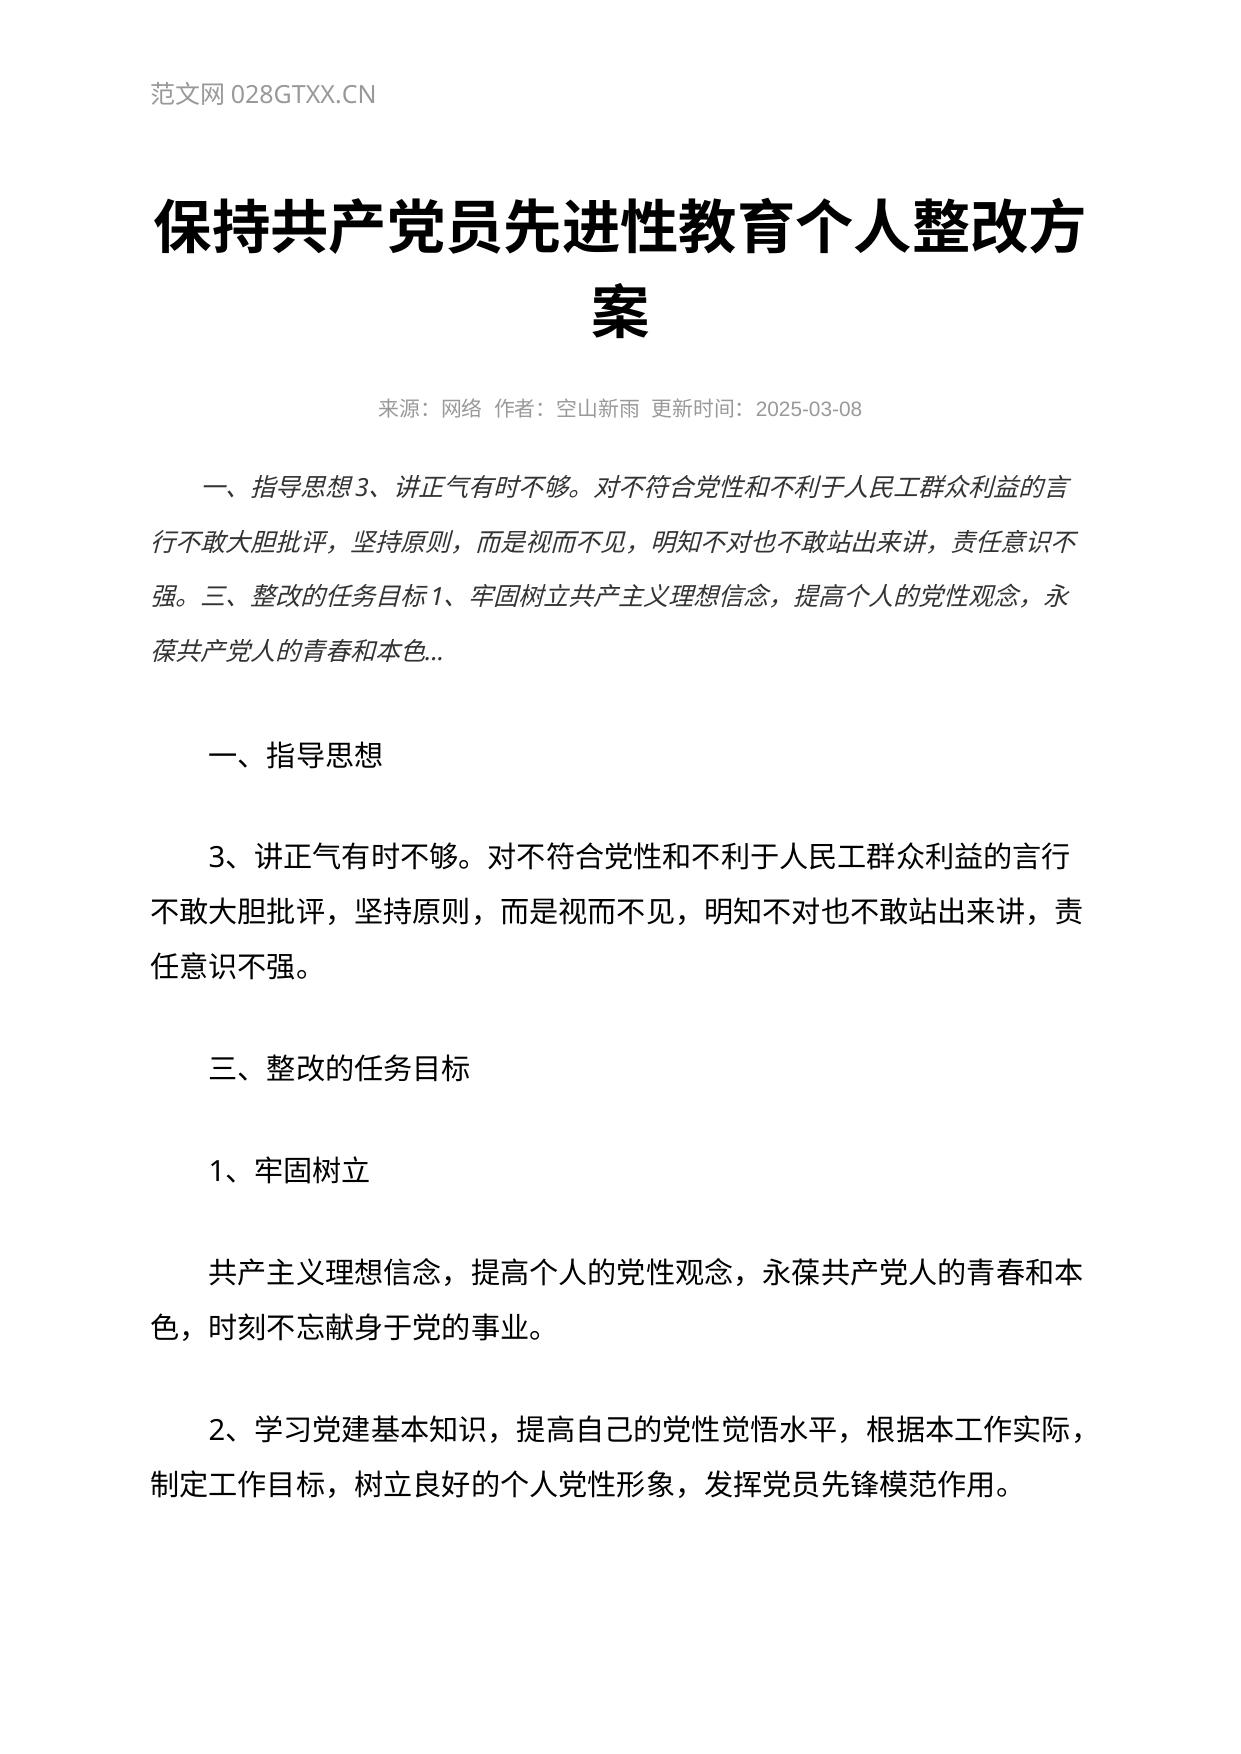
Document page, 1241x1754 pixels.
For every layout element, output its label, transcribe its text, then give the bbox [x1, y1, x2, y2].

text 3、讲正气有时不够。对不符合党性和不利于人民工群众利益的言行不敢大胆批评，坚持原则，而是视而不见，明知不对也不敢站出来讲，责任意识不强。 [150, 834, 1090, 986]
text 三、整改的任务目标 [150, 1046, 1090, 1088]
text 一、指导思想3、讲正气有时不够。对不符合党性和不利于人民工群众利益的言行不敢大胆批评，坚持原则，而是视而不见，明知不对也不敢站出来讲，责任意识不强。三、整改的任务目标1、牢固树立共产主义理想信念，提高个人的党性观念，永葆共产党人的青春和本色... [150, 468, 1090, 667]
text 1、牢固树立 [150, 1147, 1090, 1190]
subtitle 保持共产党员先进性教育个人整改方案 [150, 181, 1090, 350]
text 2、学习党建基本知识，提高自己的党性觉悟水平，根据本工作实际，制定工作目标，树立良好的个人党性形象，发挥党员先锋模范作用。 [150, 1406, 1090, 1503]
text 共产主义理想信念，提高个人的党性观念，永葆共产党人的青春和本色，时刻不忘献身于党的事业。 [150, 1249, 1090, 1347]
text 来源：网络 作者：空山新雨 更新时间：2025-03-08 [150, 397, 1090, 421]
text 一、指导思想 [150, 732, 1090, 774]
